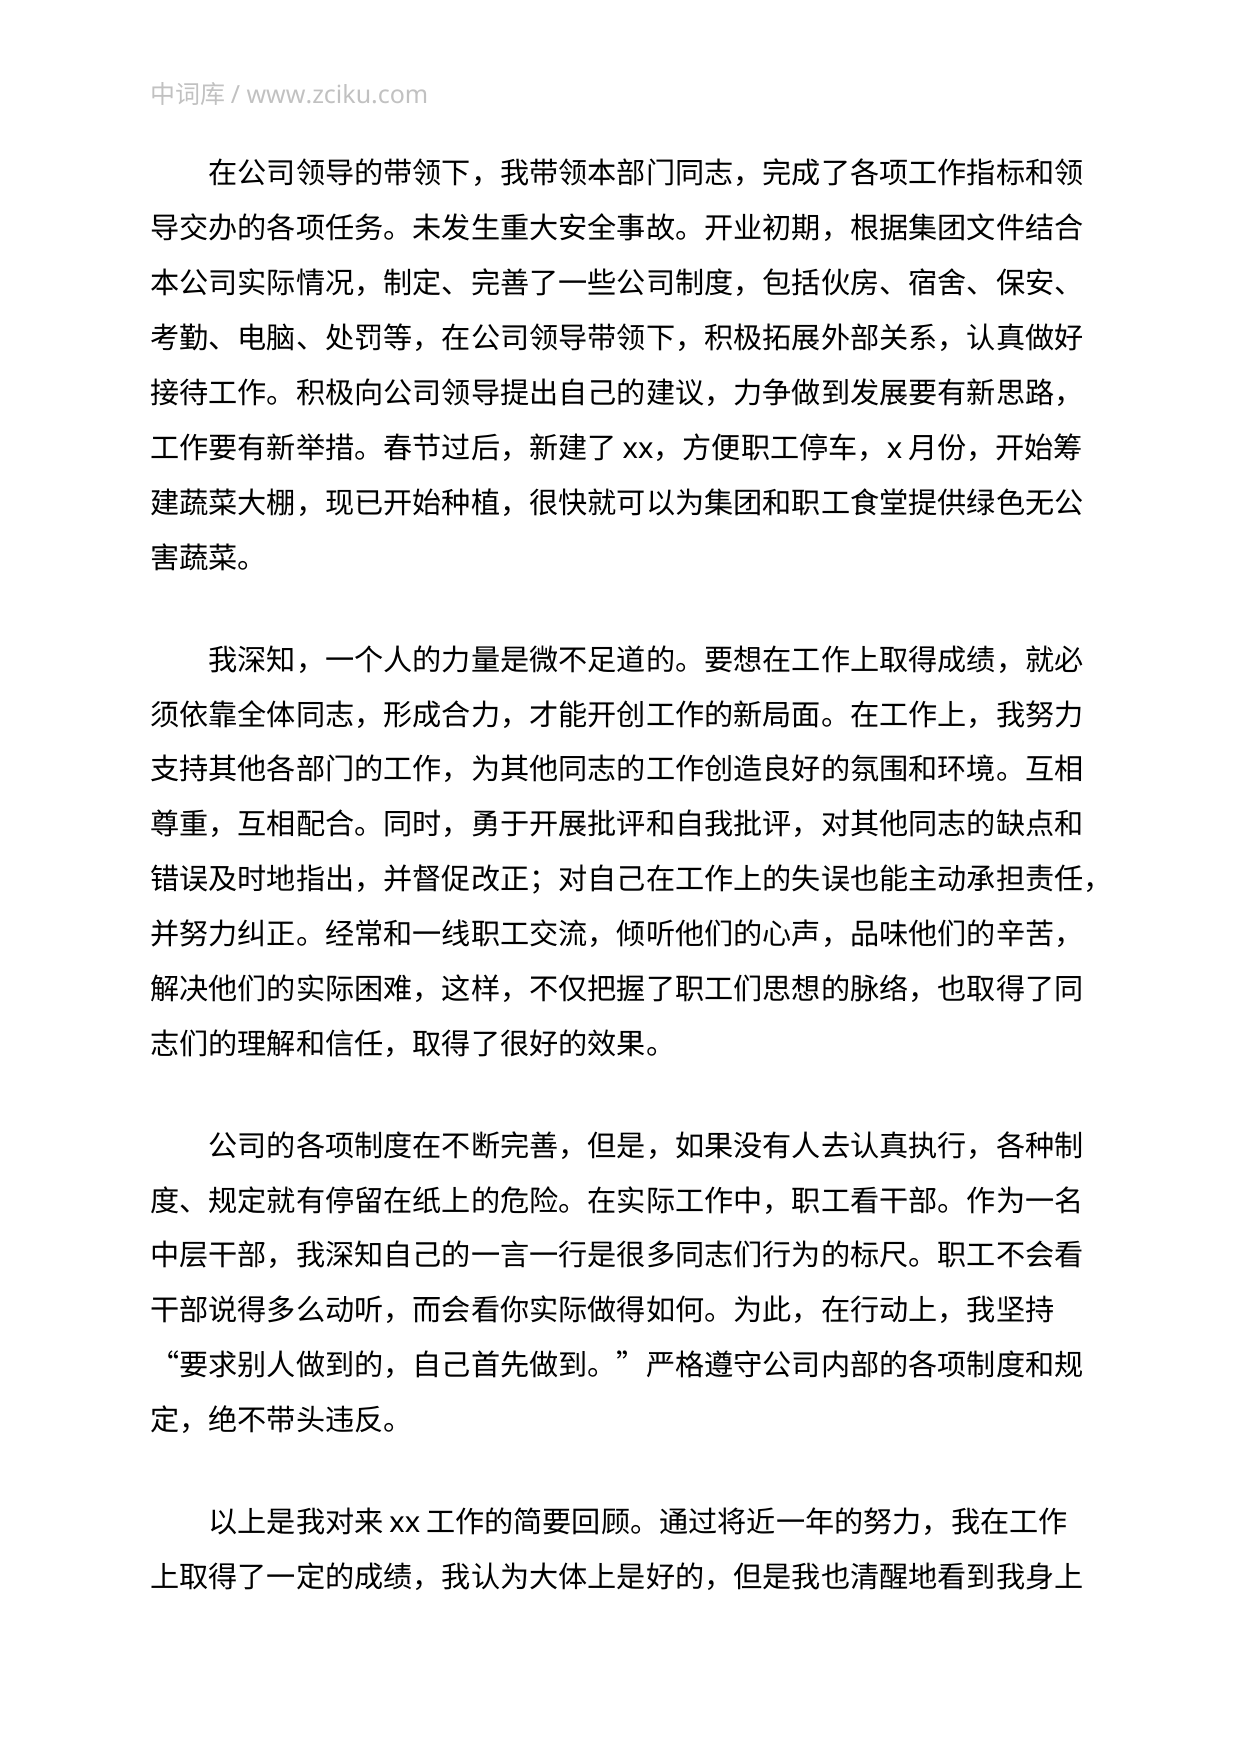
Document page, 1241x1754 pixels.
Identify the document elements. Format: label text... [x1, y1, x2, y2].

text 我深知，一个人的力量是微不足道的。要想在工作上取得成绩，就必须依靠全体同志，形成合力，才能开创工作的新局面。在工作上，我努力支持其他各部门的工作，为其他同志的工作创造良好的氛围和环境。互相尊重，互相配合。同时，勇于开展批评和自我批评，对其他同志的缺点和错误及时地指出，并督促改正；对自己在工作上的失误也能主动承担责任，并努力纠正。经常和一线职工交流，倾听他们的心声，品味他们的辛苦，解决他们的实际困难，这样，不仅把握了职工们思想的脉络，也取得了同志们的理解和信任，取得了很好的效果。 [150, 636, 1090, 1063]
text 在公司领导的带领下，我带领本部门同志，完成了各项工作指标和领导交办的各项任务。未发生重大安全事故。开业初期，根据集团文件结合本公司实际情况，制定、完善了一些公司制度，包括伙房、宿舍、保安、考勤、电脑、处罚等，在公司领导带领下，积极拓展外部关系，认真做好接待工作。积极向公司领导提出自己的建议，力争做到发展要有新思路，工作要有新举措。春节过后，新建了xx，方便职工停车，x月份，开始筹建蔬菜大棚，现已开始种植，很快就可以为集团和职工食堂提供绿色无公害蔬菜。 [150, 150, 1090, 577]
text 公司的各项制度在不断完善，但是，如果没有人去认真执行，各种制度、规定就有停留在纸上的危险。在实际工作中，职工看干部。作为一名中层干部，我深知自己的一言一行是很多同志们行为的标尺。职工不会看干部说得多么动听，而会看你实际做得如何。为此，在行动上，我坚持“要求别人做到的，自己首先做到。”严格遵守公司内部的各项制度和规定，绝不带头违反。 [150, 1122, 1090, 1439]
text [150, 1498, 1090, 1596]
